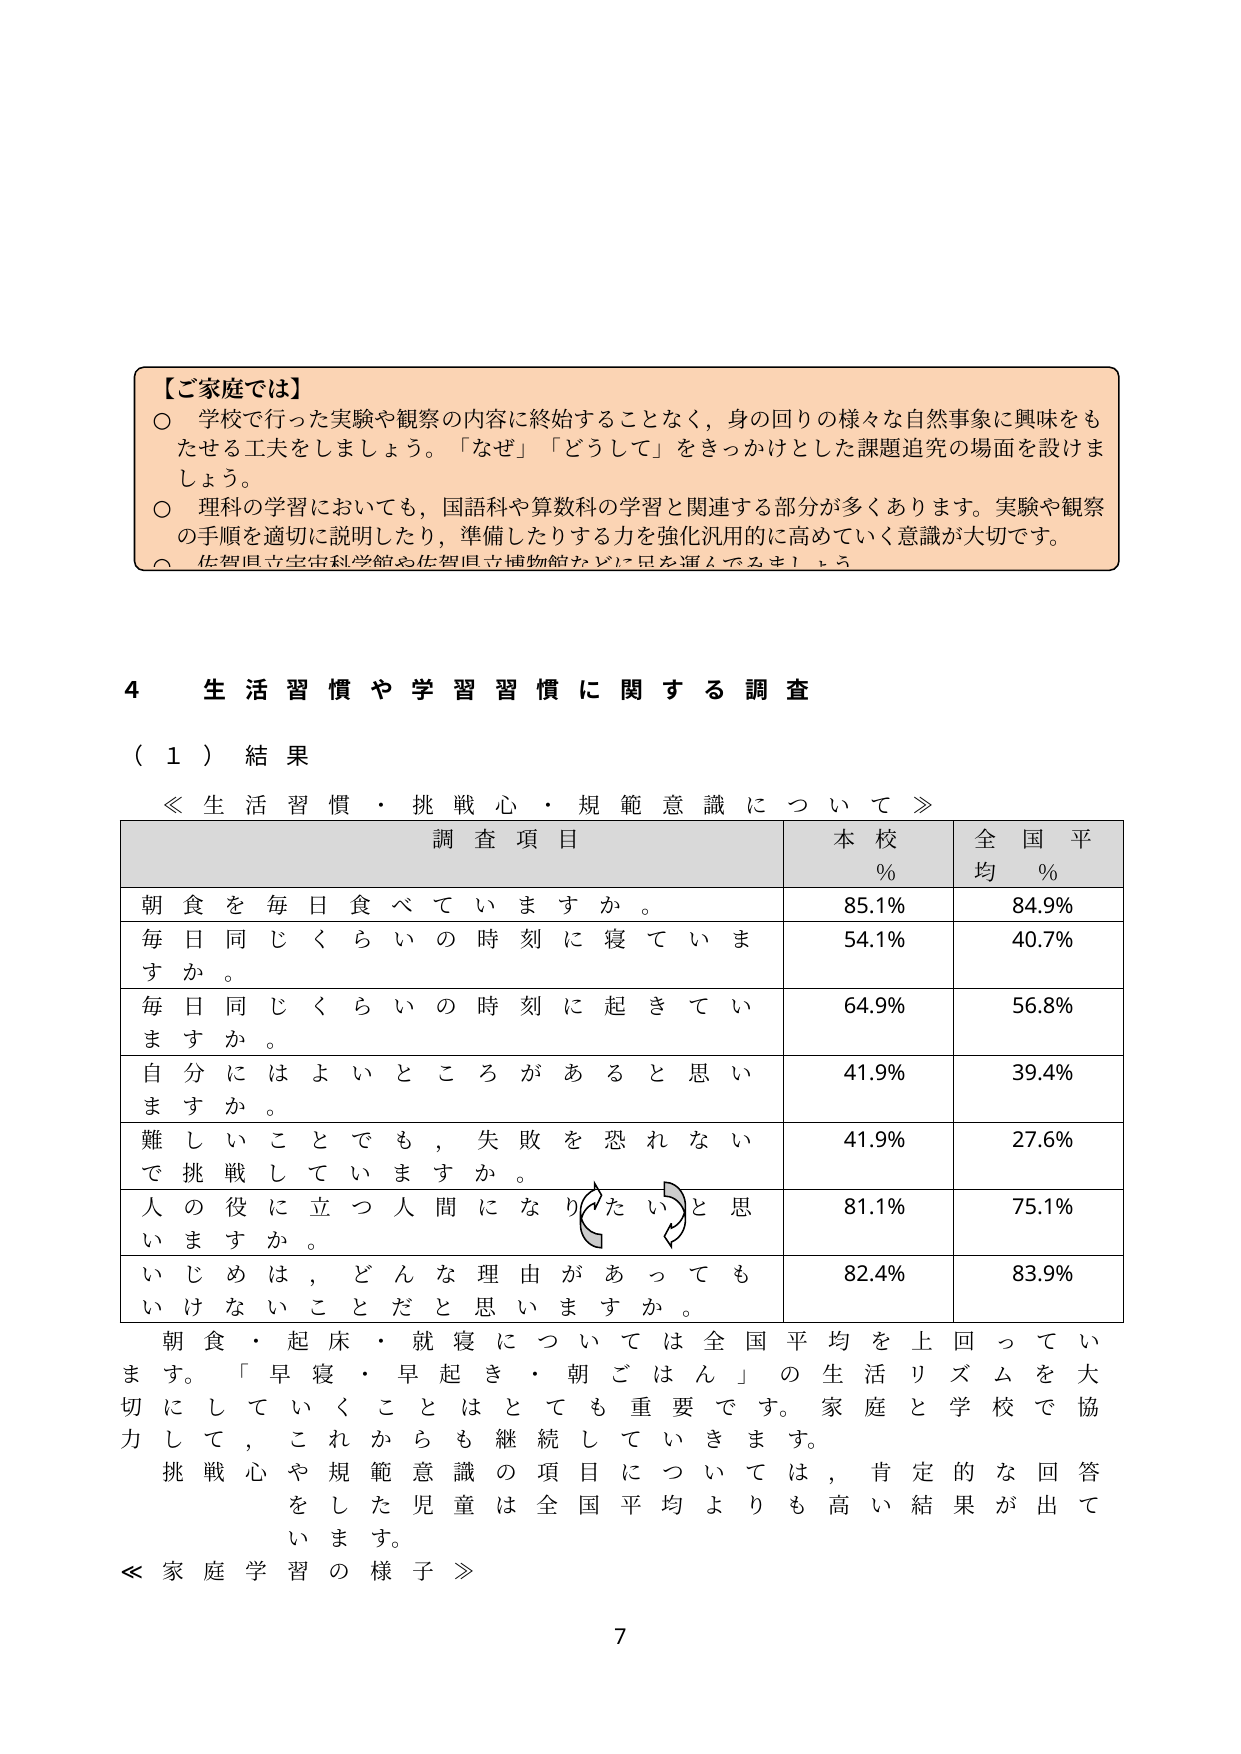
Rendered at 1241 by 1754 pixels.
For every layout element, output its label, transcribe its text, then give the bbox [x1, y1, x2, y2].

table_cell 81.1% [784, 1190, 953, 1255]
table_cell 毎日同じくらいの時刻に起きていますか。 [121, 989, 783, 1055]
text 朝食・起床・就寝については全国平均を上回っています。「早寝・早起き・朝ごはん」の生活リズムを大切にしていくことはとても重要です。家庭と学校で協力して，これからも継続していきます。 [120, 1323, 1120, 1455]
table_cell 82.4% [784, 1256, 953, 1322]
table_cell 41.9% [784, 1123, 953, 1188]
text （１）結果 [120, 721, 1120, 787]
table_cell 85.1% [784, 888, 953, 921]
table_cell 難しいことでも，失敗を恐れないで挑戦していますか。 [121, 1123, 783, 1188]
table_cell 40.7% [954, 922, 1123, 988]
table_header 調査項目 [121, 821, 783, 887]
table_cell 人の役に立つ人間になりたいと思いますか。 [121, 1190, 783, 1255]
table_cell 毎日同じくらいの時刻に寝ていますか。 [121, 922, 783, 988]
text ≪家庭学習の様子≫ [120, 1554, 1120, 1587]
text ４ 生活習慣や学習習慣に関する調査 [120, 656, 1120, 721]
text ≪生活習慣・挑戦心・規範意識について≫ [120, 787, 1120, 820]
table_cell 自分にはよいところがあると思いますか。 [121, 1056, 783, 1122]
text 挑戦心や規範意識の項目については，肯定的な回答をした児童は全国平均よりも高い結果が出ています。 [120, 1455, 1120, 1554]
table_cell 75.1% [954, 1190, 1123, 1255]
table_cell 83.9% [954, 1256, 1123, 1322]
table_cell 27.6% [954, 1123, 1123, 1188]
table_cell 56.8% [954, 989, 1123, 1055]
table_cell 朝食を毎日食べていますか。 [121, 888, 783, 921]
table_cell 39.4% [954, 1056, 1123, 1122]
table_cell 54.1% [784, 922, 953, 988]
table_cell 41.9% [784, 1056, 953, 1122]
table_cell 84.9% [954, 888, 1123, 921]
table_cell いじめは，どんな理由があってもいけないことだと思いますか。 [121, 1256, 783, 1322]
table_cell 64.9% [784, 989, 953, 1055]
table_header 本校 ％ [784, 821, 953, 887]
table_header 全国平均 ％ [954, 821, 1123, 887]
